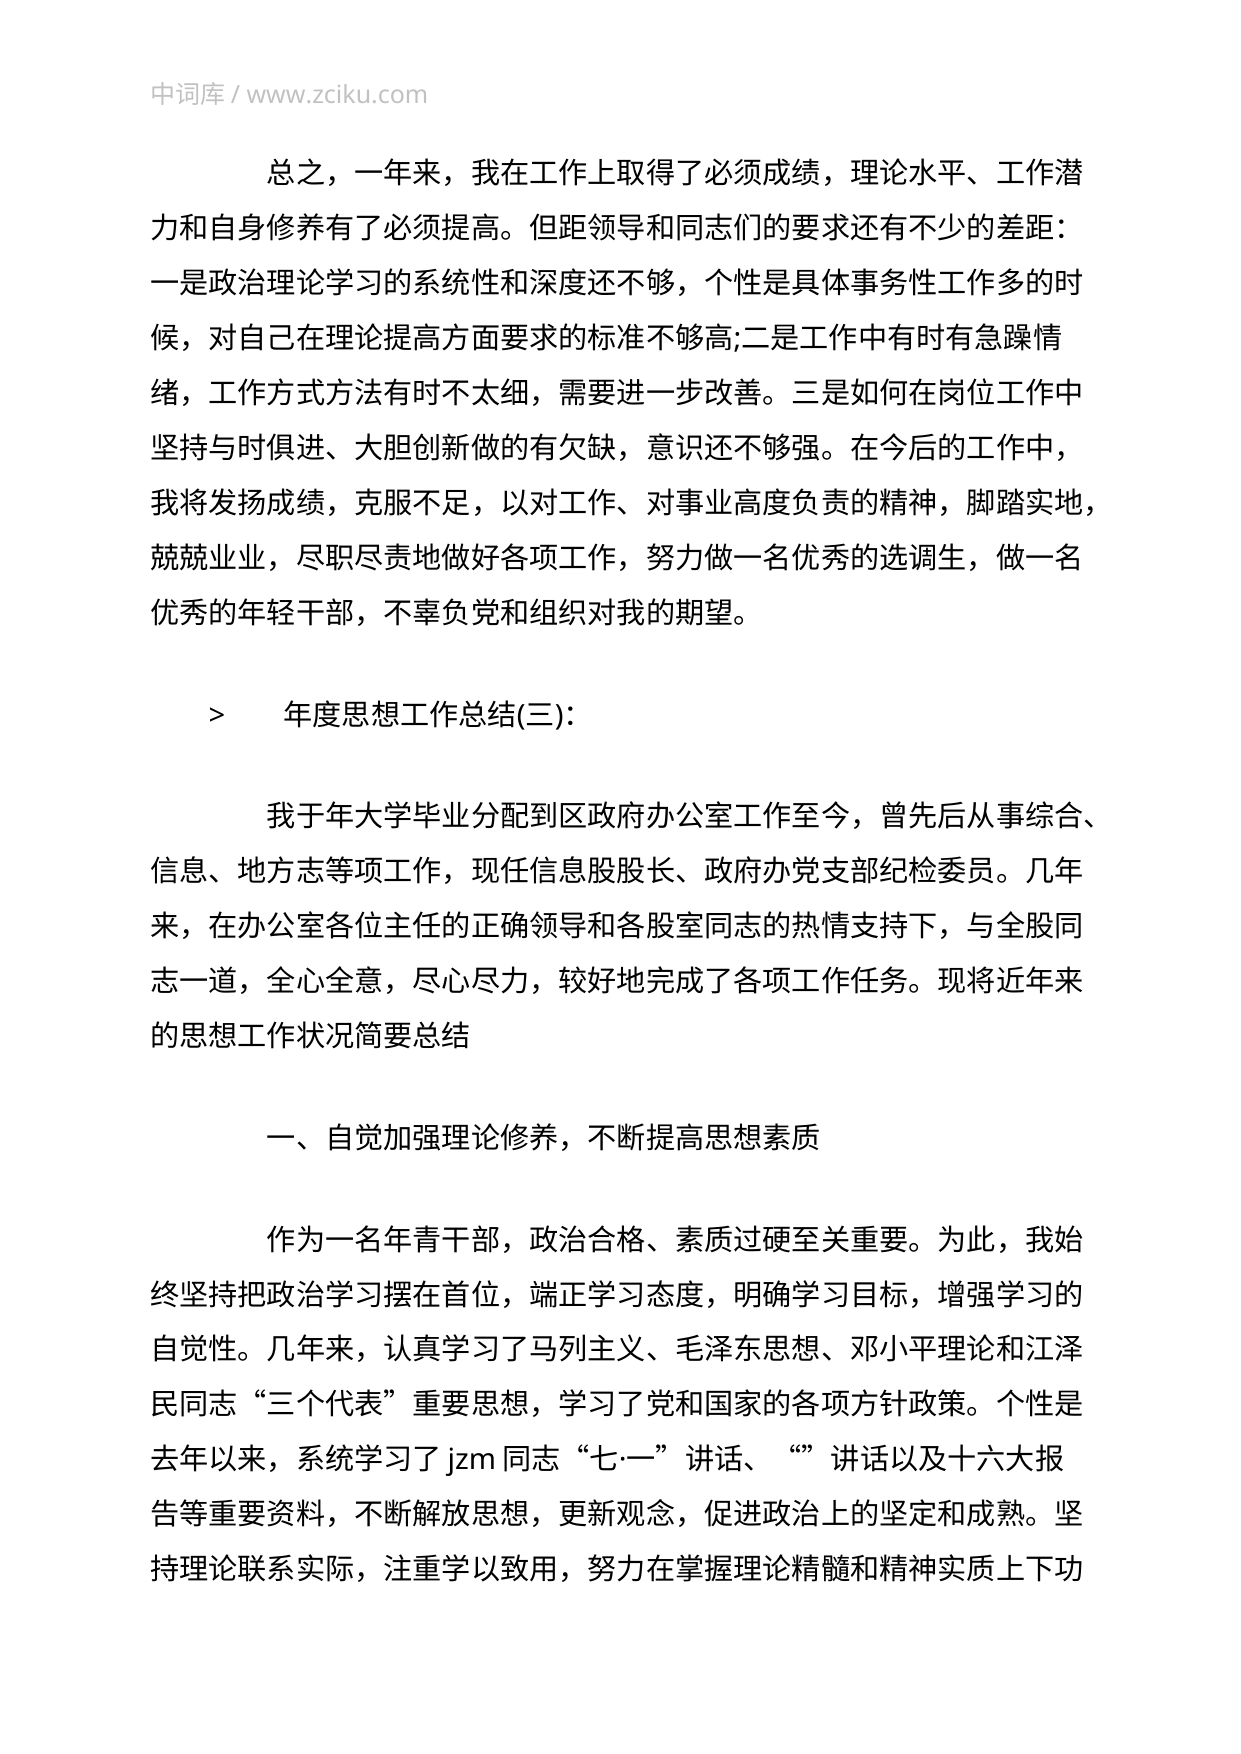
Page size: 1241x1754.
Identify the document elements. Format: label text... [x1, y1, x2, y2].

text 总之，一年来，我在工作上取得了必须成绩，理论水平、工作潜力和自身修养有了必须提高。但距领导和同志们的要求还有不少的差距：一是政治理论学习的系统性和深度还不够，个性是具体事务性工作多的时候，对自己在理论提高方面要求的标准不够高;二是工作中有时有急躁情绪，工作方式方法有时不太细，需要进一步改善。三是如何在岗位工作中坚持与时俱进、大胆创新做的有欠缺，意识还不够强。在今后的工作中，我将发扬成绩，克服不足，以对工作、对事业高度负责的精神，脚踏实地，兢兢业业，尽职尽责地做好各项工作，努力做一名优秀的选调生，做一名优秀的年轻干部，不辜负党和组织对我的期望。 [150, 150, 1090, 632]
text 我于年大学毕业分配到区政府办公室工作至今，曾先后从事综合、信息、地方志等项工作，现任信息股股长、政府办党支部纪检委员。几年来，在办公室各位主任的正确领导和各股室同志的热情支持下，与全股同志一道，全心全意，尽心尽力，较好地完成了各项工作任务。现将近年来的思想工作状况简要总结 [150, 793, 1090, 1055]
text 一、自觉加强理论修养，不断提高思想素质 [150, 1114, 1090, 1157]
text > 年度思想工作总结(三)： [150, 691, 1090, 733]
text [150, 1216, 1090, 1588]
